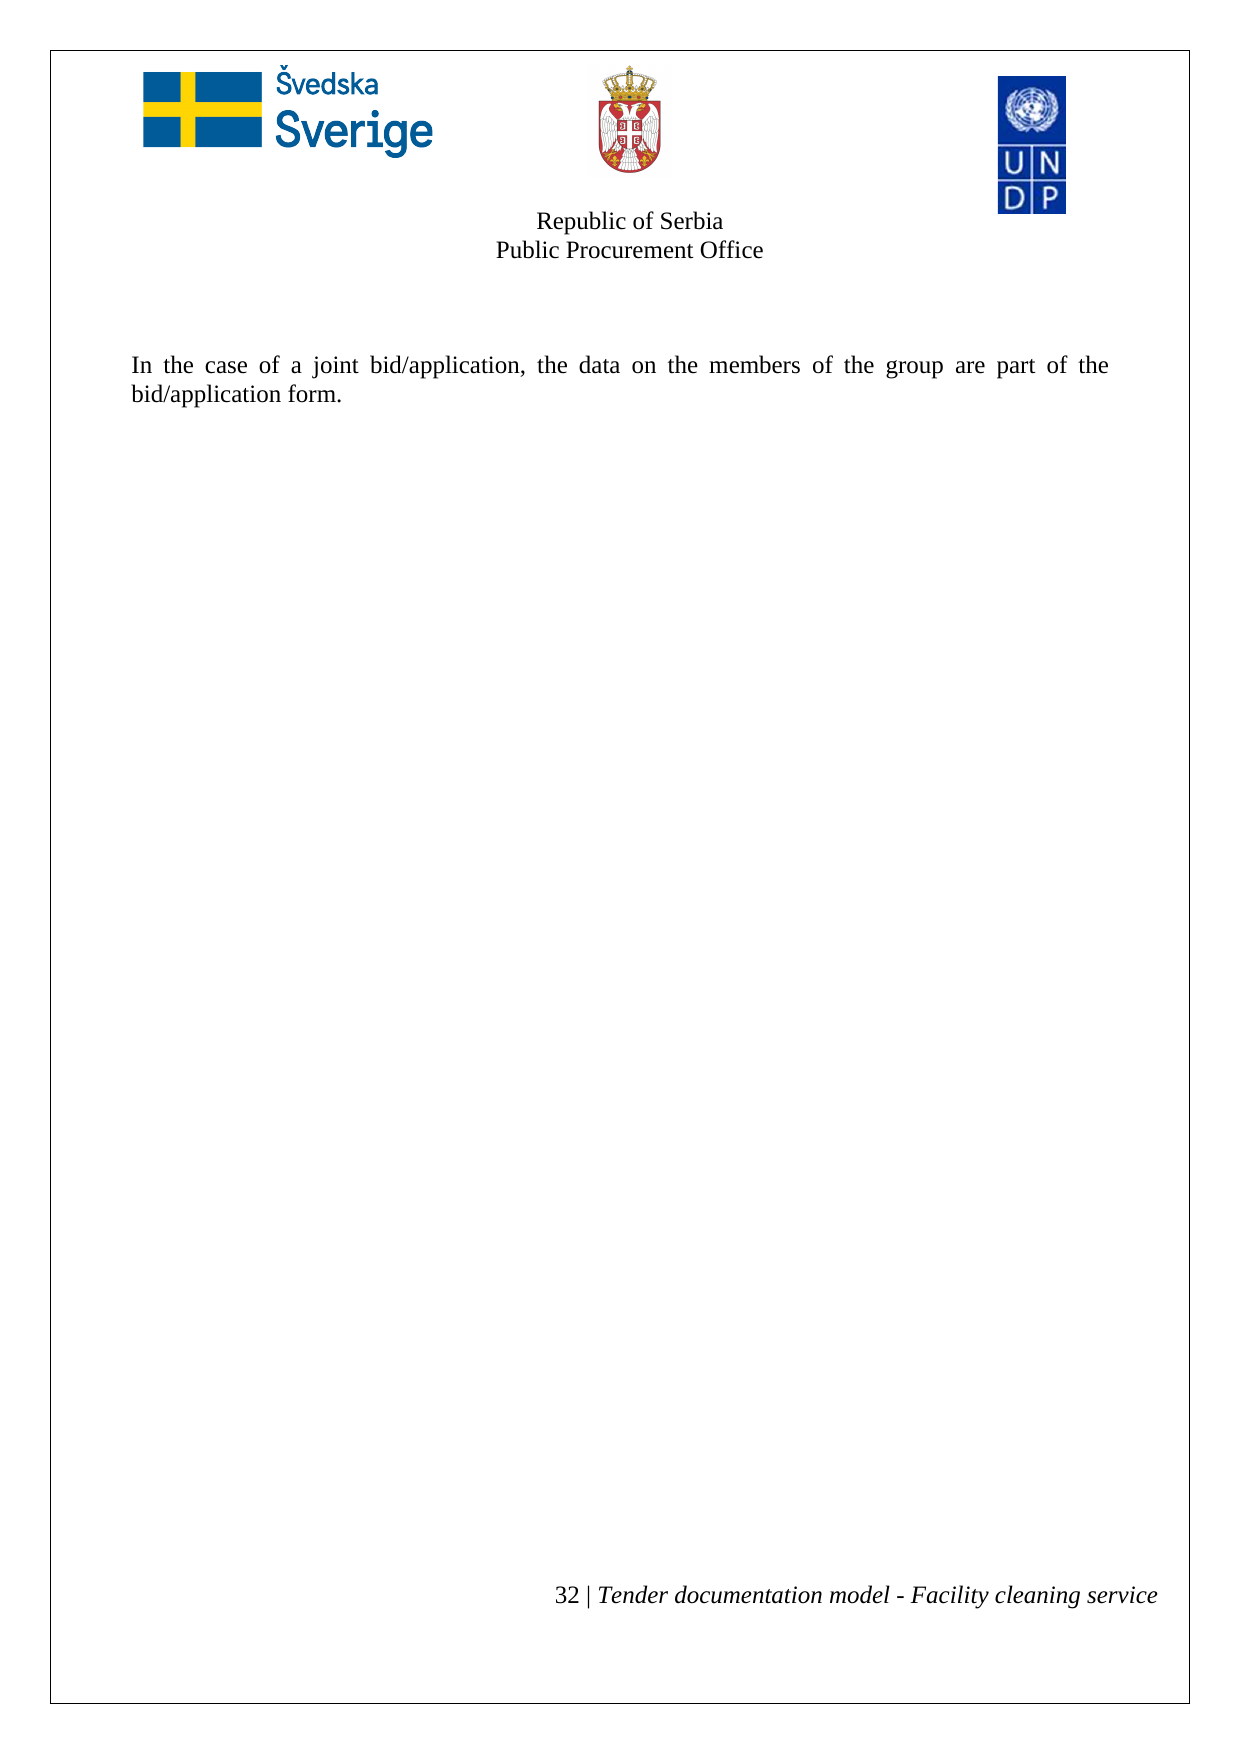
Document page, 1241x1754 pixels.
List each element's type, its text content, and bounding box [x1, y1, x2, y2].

text In the case of a joint bid/application, the data on the members of the group are part of the bid/application form. [131, 350, 1111, 408]
picture [997, 76, 1066, 214]
picture [143, 65, 433, 158]
picture [586, 65, 673, 178]
